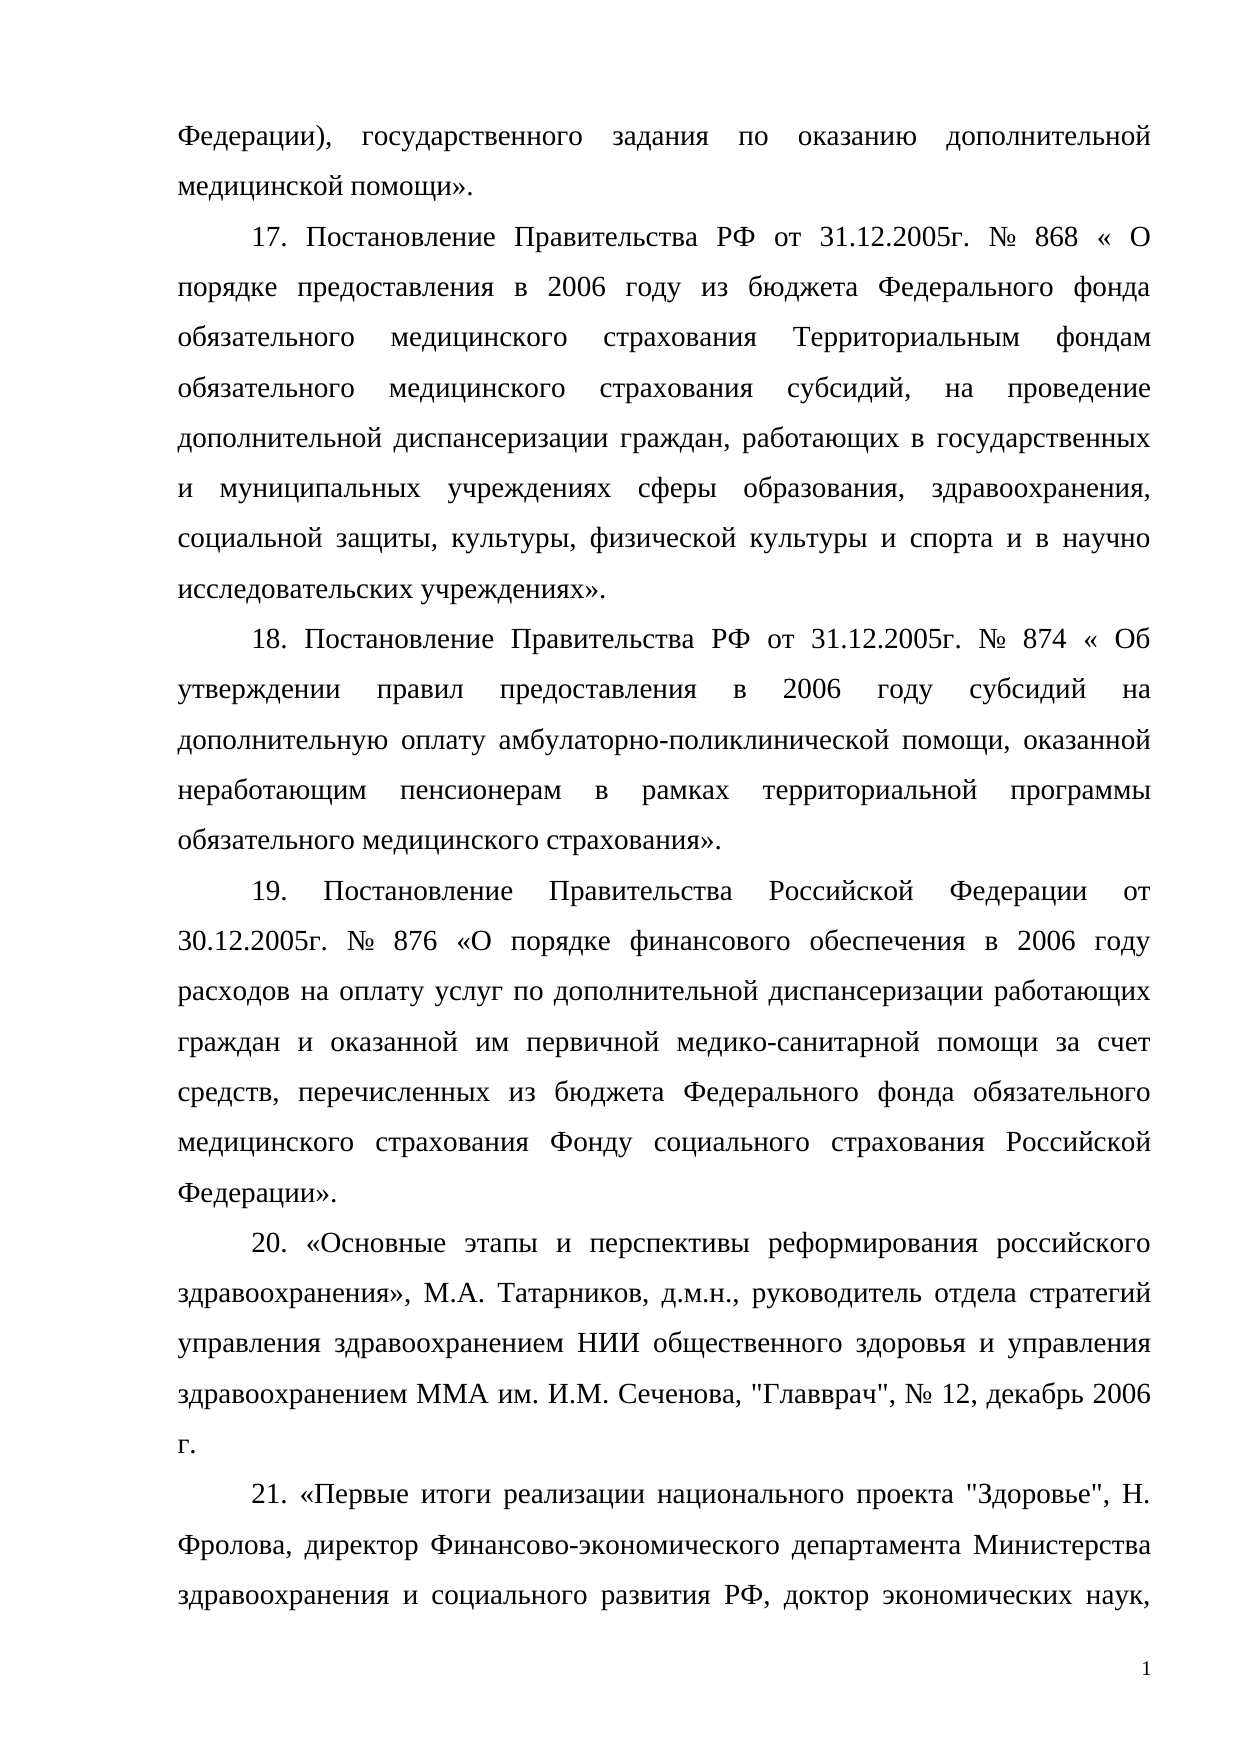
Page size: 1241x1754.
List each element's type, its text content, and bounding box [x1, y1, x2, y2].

text 18. Постановление Правительства РФ от 31.12.2005г. № 874 « Об утверждении правил предоставления в 2006 году субсидий на дополнительную оплату амбулаторно-поликлинической помощи, оказанной неработающим пенсионерам в рамках территориальной программы обязательного медицинского страхования». [177, 621, 1152, 856]
text 19. Постановление Правительства Российской Федерации от 30.12.2005г. № 876 «О порядке финансового обеспечения в 2006 году расходов на оплату услуг по дополнительной диспансеризации работающих граждан и оказанной им первичной медико-санитарной помощи за счет средств, перечисленных из бюджета Федерального фонда обязательного медицинского страхования Фонду социального страхования Российской Федерации». [177, 873, 1152, 1208]
text 20. «Основные этапы и перспективы реформирования российского здравоохранения», М.А. Татарников, д.м.н., руководитель отдела стратегий управления здравоохранением НИИ общественного здоровья и управления здравоохранением ММА им. И.М. Сеченова, "Главврач", № 12, декабрь . [177, 1225, 1152, 1460]
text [177, 118, 1152, 202]
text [177, 1477, 1152, 1611]
text 17. Постановление Правительства РФ от 31.12.2005г. № 868 « О порядке предоставления в 2006 году из бюджета Федерального фонда обязательного медицинского страхования Территориальным фондам обязательного медицинского страхования субсидий, на проведение дополнительной диспансеризации граждан, работающих в государственных и муниципальных учреждениях сферы образования, здравоохранения, социальной защиты, культуры, физической культуры и спорта и в научно исследовательских учреждениях». [177, 219, 1152, 604]
